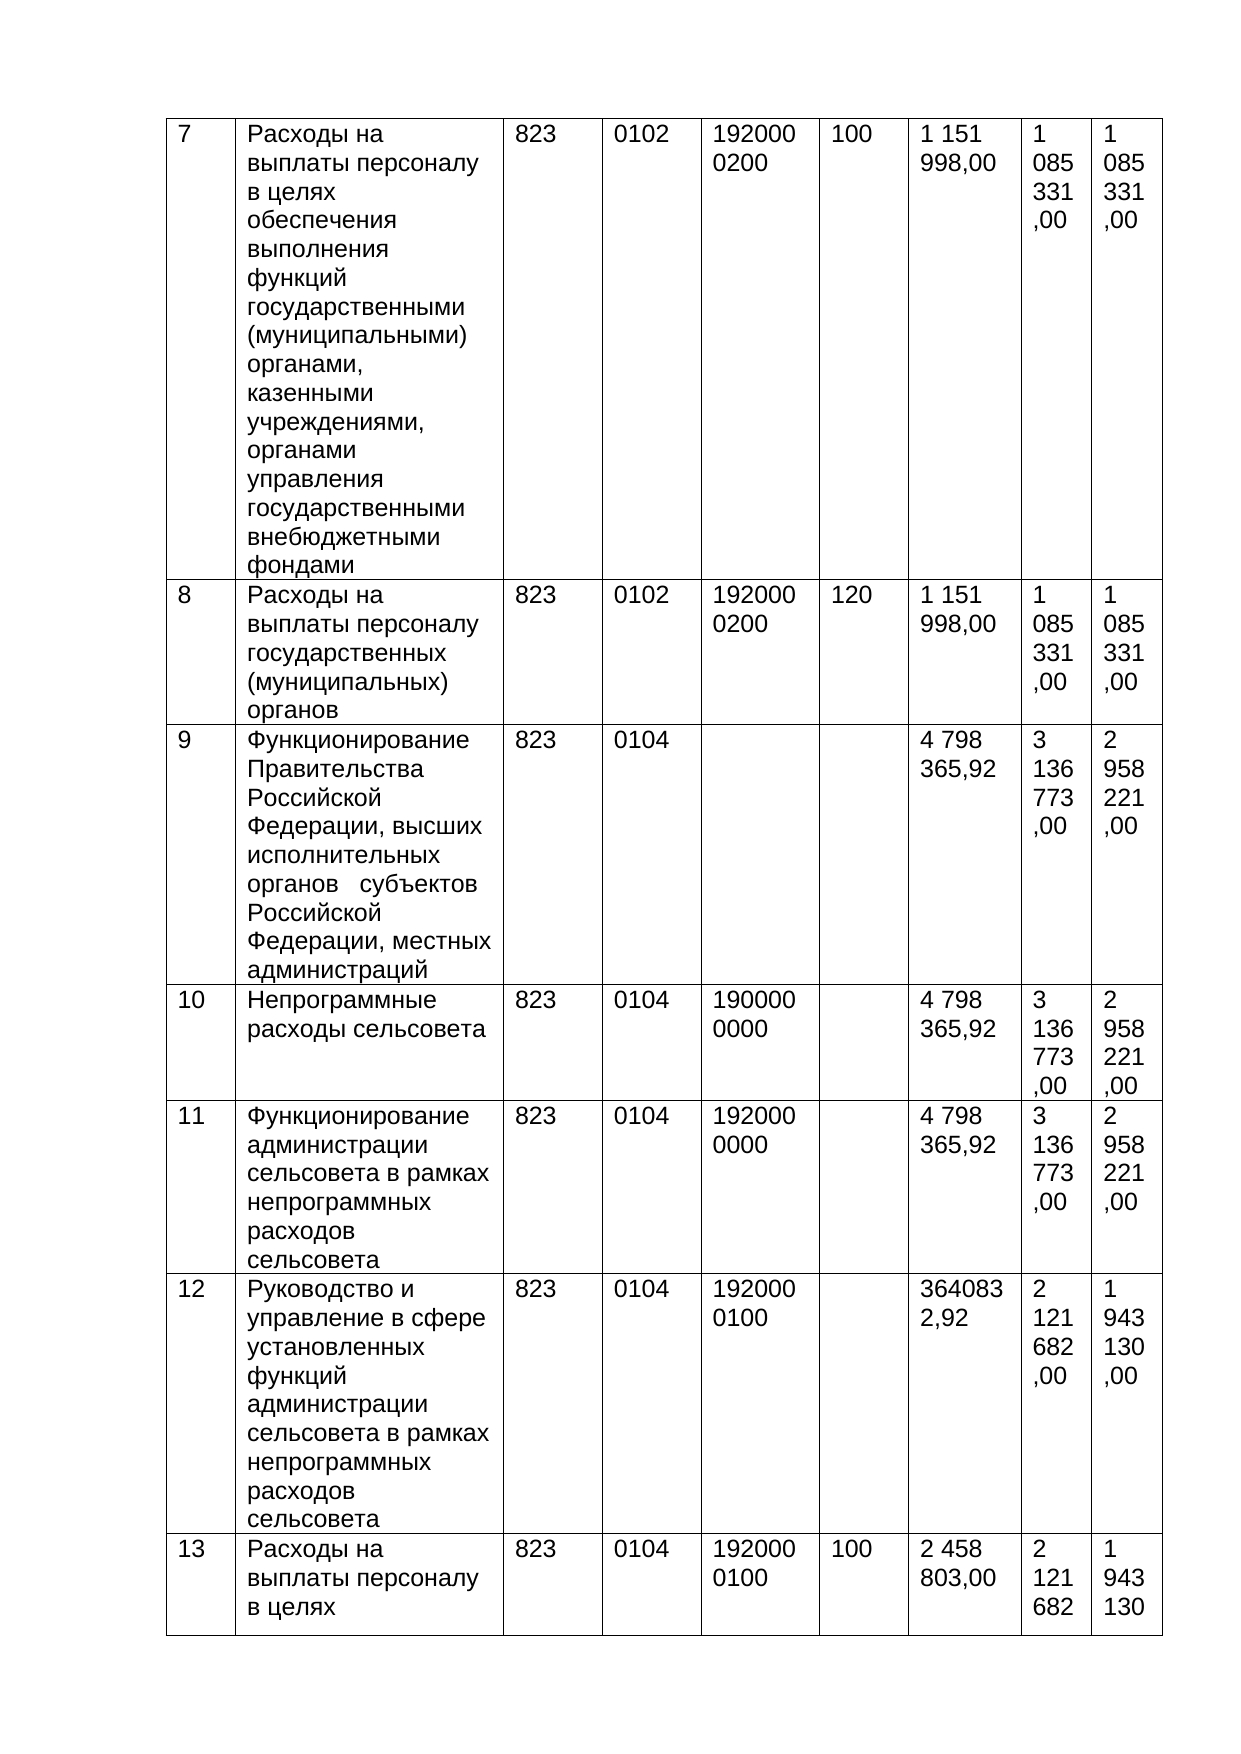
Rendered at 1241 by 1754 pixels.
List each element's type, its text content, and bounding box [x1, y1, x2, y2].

table_cell [820, 725, 908, 984]
table_cell 4 798 365,92 [909, 1101, 1021, 1273]
table_cell 1 085 331,00 [1092, 580, 1162, 724]
table_cell 1920000100 [702, 1274, 819, 1533]
table_cell 1 085 331,00 [1022, 580, 1091, 724]
table_cell 0104 [603, 1274, 701, 1533]
table_cell [820, 985, 908, 1100]
table_cell 823 [504, 1274, 602, 1533]
table_cell 12 [167, 1274, 235, 1533]
table_cell 1900000000 [702, 985, 819, 1100]
table_cell 3 136 773,00 [1022, 985, 1091, 1100]
table_cell 1920000000 [702, 1101, 819, 1273]
table_cell 823 [504, 1534, 602, 1635]
table_cell 823 [504, 725, 602, 984]
table_cell 11 [167, 1101, 235, 1273]
table_cell 0104 [603, 1534, 701, 1635]
table_cell 1 151 998,00 [909, 580, 1021, 724]
table_cell [820, 1101, 908, 1273]
table_cell 1920000100 [702, 1534, 819, 1635]
table_cell 7 [167, 119, 235, 579]
table_cell 0102 [603, 580, 701, 724]
table_cell [702, 725, 819, 984]
table_cell 0104 [603, 985, 701, 1100]
table_cell 10 [167, 985, 235, 1100]
table_cell 1920000200 [702, 119, 819, 579]
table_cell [236, 1534, 503, 1635]
table_cell 8 [167, 580, 235, 724]
table_cell 1 943 130,00 [1092, 1534, 1162, 1635]
table_cell 1 151 998,00 [909, 119, 1021, 579]
table_cell 2 121 682,00 [1022, 1274, 1091, 1533]
table_cell 823 [504, 985, 602, 1100]
table_cell Функционирование Правительства Российской Федерации, высших исполнительных органов субъектов Российской Федерации, местных администраций [236, 725, 503, 984]
table_cell 2 958 221,00 [1092, 725, 1162, 984]
table_cell 3 136 773,00 [1022, 725, 1091, 984]
table_cell 100 [820, 1534, 908, 1635]
table_cell 1 943 130,00 [1092, 1274, 1162, 1533]
table_cell Функционирование администрации сельсовета в рамках непрограммных расходов сельсовета [236, 1101, 503, 1273]
table_cell Расходы на выплаты персоналу государственных (муниципальных) органов [236, 580, 503, 724]
table_cell 0102 [603, 119, 701, 579]
table_cell 823 [504, 119, 602, 579]
table_cell 120 [820, 580, 908, 724]
table_cell 4 798 365,92 [909, 725, 1021, 984]
table_cell 823 [504, 1101, 602, 1273]
table_cell 2 958 221,00 [1092, 1101, 1162, 1273]
table_cell 1920000200 [702, 580, 819, 724]
table_cell 0104 [603, 725, 701, 984]
table_cell [820, 1274, 908, 1533]
table_cell 1 085 331,00 [1022, 119, 1091, 579]
table_cell 100 [820, 119, 908, 579]
table_cell 823 [504, 580, 602, 724]
table_cell 0104 [603, 1101, 701, 1273]
table_cell 3640832,92 [909, 1274, 1021, 1533]
table_cell 1 085 331,00 [1092, 119, 1162, 579]
table_cell 3 136 773,00 [1022, 1101, 1091, 1273]
table_cell 4 798 365,92 [909, 985, 1021, 1100]
table_cell 2 121 682,00 [1022, 1534, 1091, 1635]
table_cell Непрограммные расходы сельсовета [236, 985, 503, 1100]
table_cell 9 [167, 725, 235, 984]
table_cell 2 958 221,00 [1092, 985, 1162, 1100]
table_cell Руководство и управление в сфере установленных функций администрации сельсовета в рамках непрограммных расходов сельсовета [236, 1274, 503, 1533]
table_cell 2 458 803,00 [909, 1534, 1021, 1635]
table_cell 13 [167, 1534, 235, 1635]
